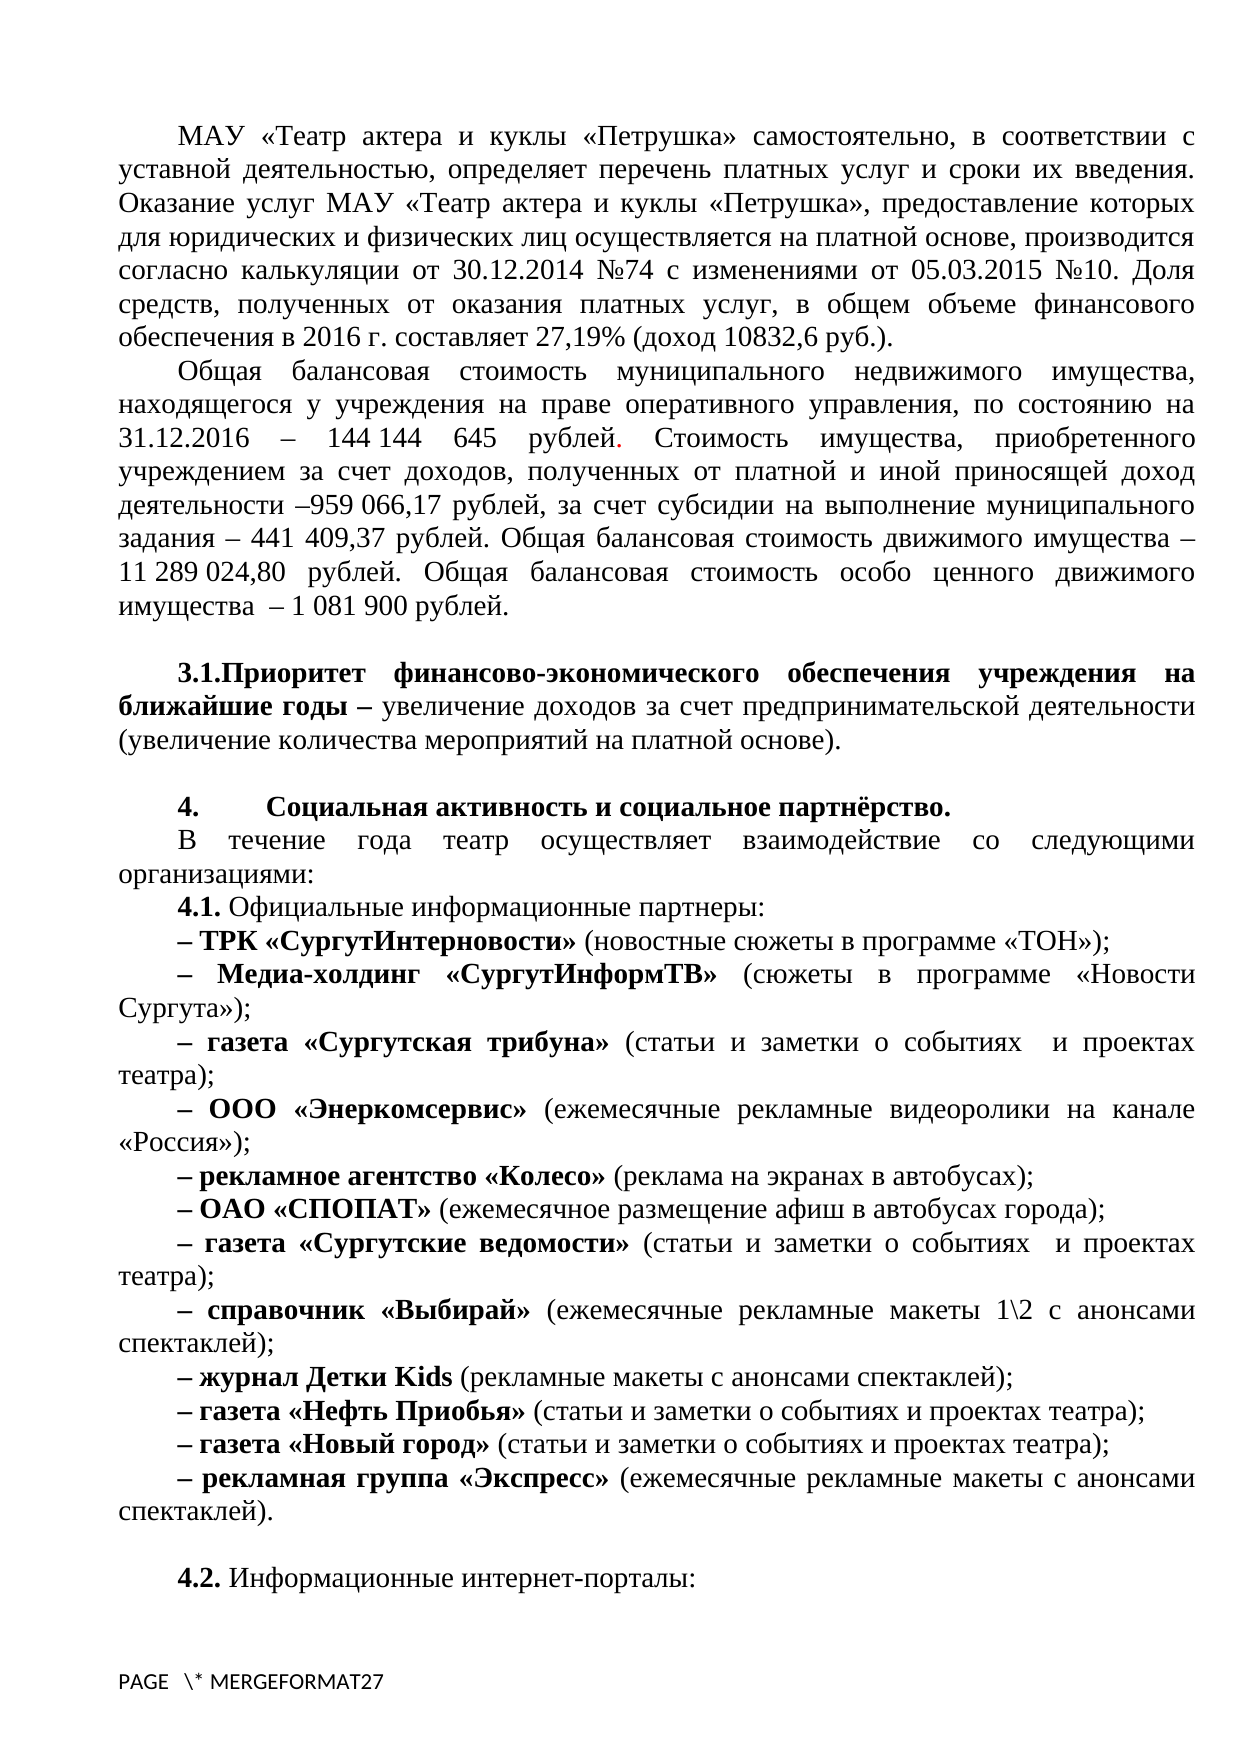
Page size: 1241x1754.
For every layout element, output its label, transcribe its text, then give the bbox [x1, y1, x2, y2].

text – ТРК «СургутИнтерновости» (новостные сюжеты в программе «ТОН»); [118, 923, 1196, 957]
text 4.2. Информационные интернет-порталы: [118, 1560, 1196, 1594]
text Общая балансовая стоимость муниципального недвижимого имущества, находящегося у учреждения на праве оперативного управления, по состоянию на 31.12.2016 – 144 144 645 рублей. Стоимость имущества, приобретенного учреждением за счет доходов, полученных от платной и иной приносящей доход деятельности –959 066,17 рублей, за счет субсидии на выполнение муниципального задания – 441 409,37 рублей. Общая балансовая стоимость движимого имущества – 11 289 024,80 рублей. Общая балансовая стоимость особо ценного движимого имущества – 1 081 900 рублей. [118, 353, 1196, 621]
text – рекламная группа «Экспресс» (ежемесячные рекламные макеты с анонсами спектаклей). [118, 1460, 1196, 1527]
text 3.1.Приоритет финансово-экономического обеспечения учреждения на ближайшие годы – увеличение доходов за счет предпринимательской деятельности (увеличение количества мероприятий на платной основе). [118, 655, 1196, 755]
text – справочник «Выбирай» (ежемесячные рекламные макеты 1\2 с анонсами спектаклей); [118, 1292, 1196, 1359]
text – журнал Детки Kids (рекламные макеты с анонсами спектаклей); [118, 1359, 1196, 1393]
text – ОАО «СПОПАТ» (ежемесячное размещение афиш в автобусах города); [118, 1191, 1196, 1225]
text МАУ «Театр актера и куклы «Петрушка» самостоятельно, в соответствии с уставной деятельностью, определяет перечень платных услуг и сроки их введения. Оказание услуг МАУ «Театр актера и куклы «Петрушка», предоставление которых для юридических и физических лиц осуществляется на платной основе, производится согласно калькуляции от 30.12.2014 №74 с изменениями от 05.03.2015 №10. Доля средств, полученных от оказания платных услуг, в общем объеме финансового обеспечения в 2016 г. составляет 27,19% (доход 10832,6 руб.). [118, 118, 1196, 353]
list Социальная активность и социальное партнёрство. [118, 789, 1196, 822]
text – газета «Новый город» (статьи и заметки о событиях и проектах театра); [118, 1426, 1196, 1460]
text – рекламное агентство «Колесо» (реклама на экранах в автобусах); [118, 1158, 1196, 1191]
text – газета «Сургутская трибуна» (статьи и заметки о событиях и проектах театра); [118, 1024, 1196, 1091]
text – газета «Нефть Приобья» (статьи и заметки о событиях и проектах театра); [118, 1393, 1196, 1426]
text – Медиа-холдинг «СургутИнформТВ» (сюжеты в программе «Новости Сургута»); [118, 957, 1196, 1024]
text – газета «Сургутские ведомости» (статьи и заметки о событиях и проектах театра); [118, 1225, 1196, 1292]
text – ООО «Энеркомсервис» (ежемесячные рекламные видеоролики на канале «Россия»); [118, 1091, 1196, 1158]
text В течение года театр осуществляет взаимодействие со следующими организациями: [118, 822, 1196, 889]
text 4.1. Официальные информационные партнеры: [118, 889, 1196, 923]
